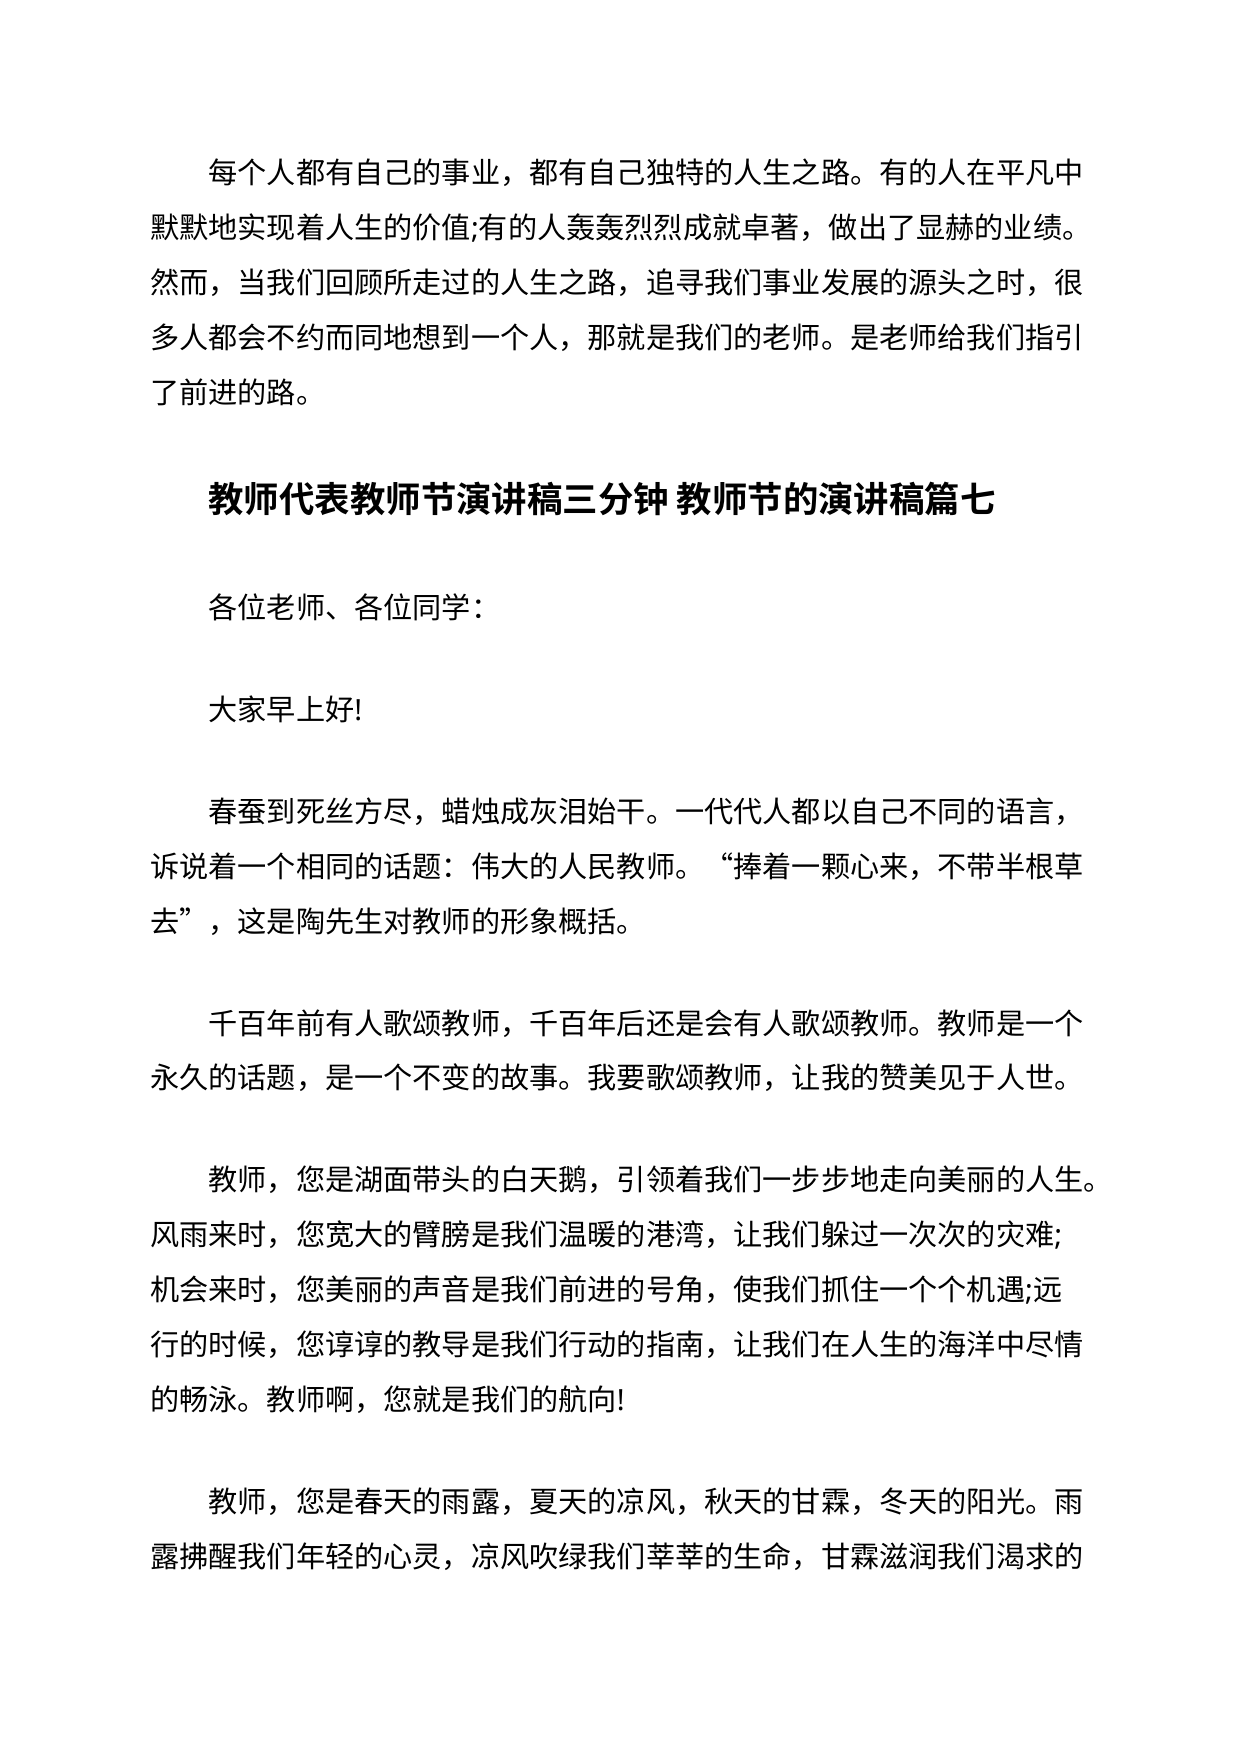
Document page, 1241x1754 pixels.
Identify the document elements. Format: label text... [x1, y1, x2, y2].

text 教师代表教师节演讲稿三分钟 教师节的演讲稿篇七 [150, 471, 1090, 523]
text 千百年前有人歌颂教师，千百年后还是会有人歌颂教师。教师是一个永久的话题，是一个不变的故事。我要歌颂教师，让我的赞美见于人世。 [150, 1000, 1090, 1097]
text 春蚕到死丝方尽，蜡烛成灰泪始干。一代代人都以自己不同的语言，诉说着一个相同的话题：伟大的人民教师。“捧着一颗心来，不带半根草去”，这是陶先生对教师的形象概括。 [150, 789, 1090, 941]
text 大家早上好! [150, 687, 1090, 729]
text 每个人都有自己的事业，都有自己独特的人生之路。有的人在平凡中默默地实现着人生的价值;有的人轰轰烈烈成就卓著，做出了显赫的业绩。然而，当我们回顾所走过的人生之路，追寻我们事业发展的源头之时，很多人都会不约而同地想到一个人，那就是我们的老师。是老师给我们指引了前进的路。 [150, 150, 1090, 412]
text 教师，您是湖面带头的白天鹅，引领着我们一步步地走向美丽的人生。风雨来时，您宽大的臂膀是我们温暖的港湾，让我们躲过一次次的灾难;机会来时，您美丽的声音是我们前进的号角，使我们抓住一个个机遇;远行的时候，您谆谆的教导是我们行动的指南，让我们在人生的海洋中尽情的畅泳。教师啊，您就是我们的航向! [150, 1157, 1090, 1419]
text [150, 1479, 1090, 1576]
text 各位老师、各位同学： [150, 585, 1090, 627]
